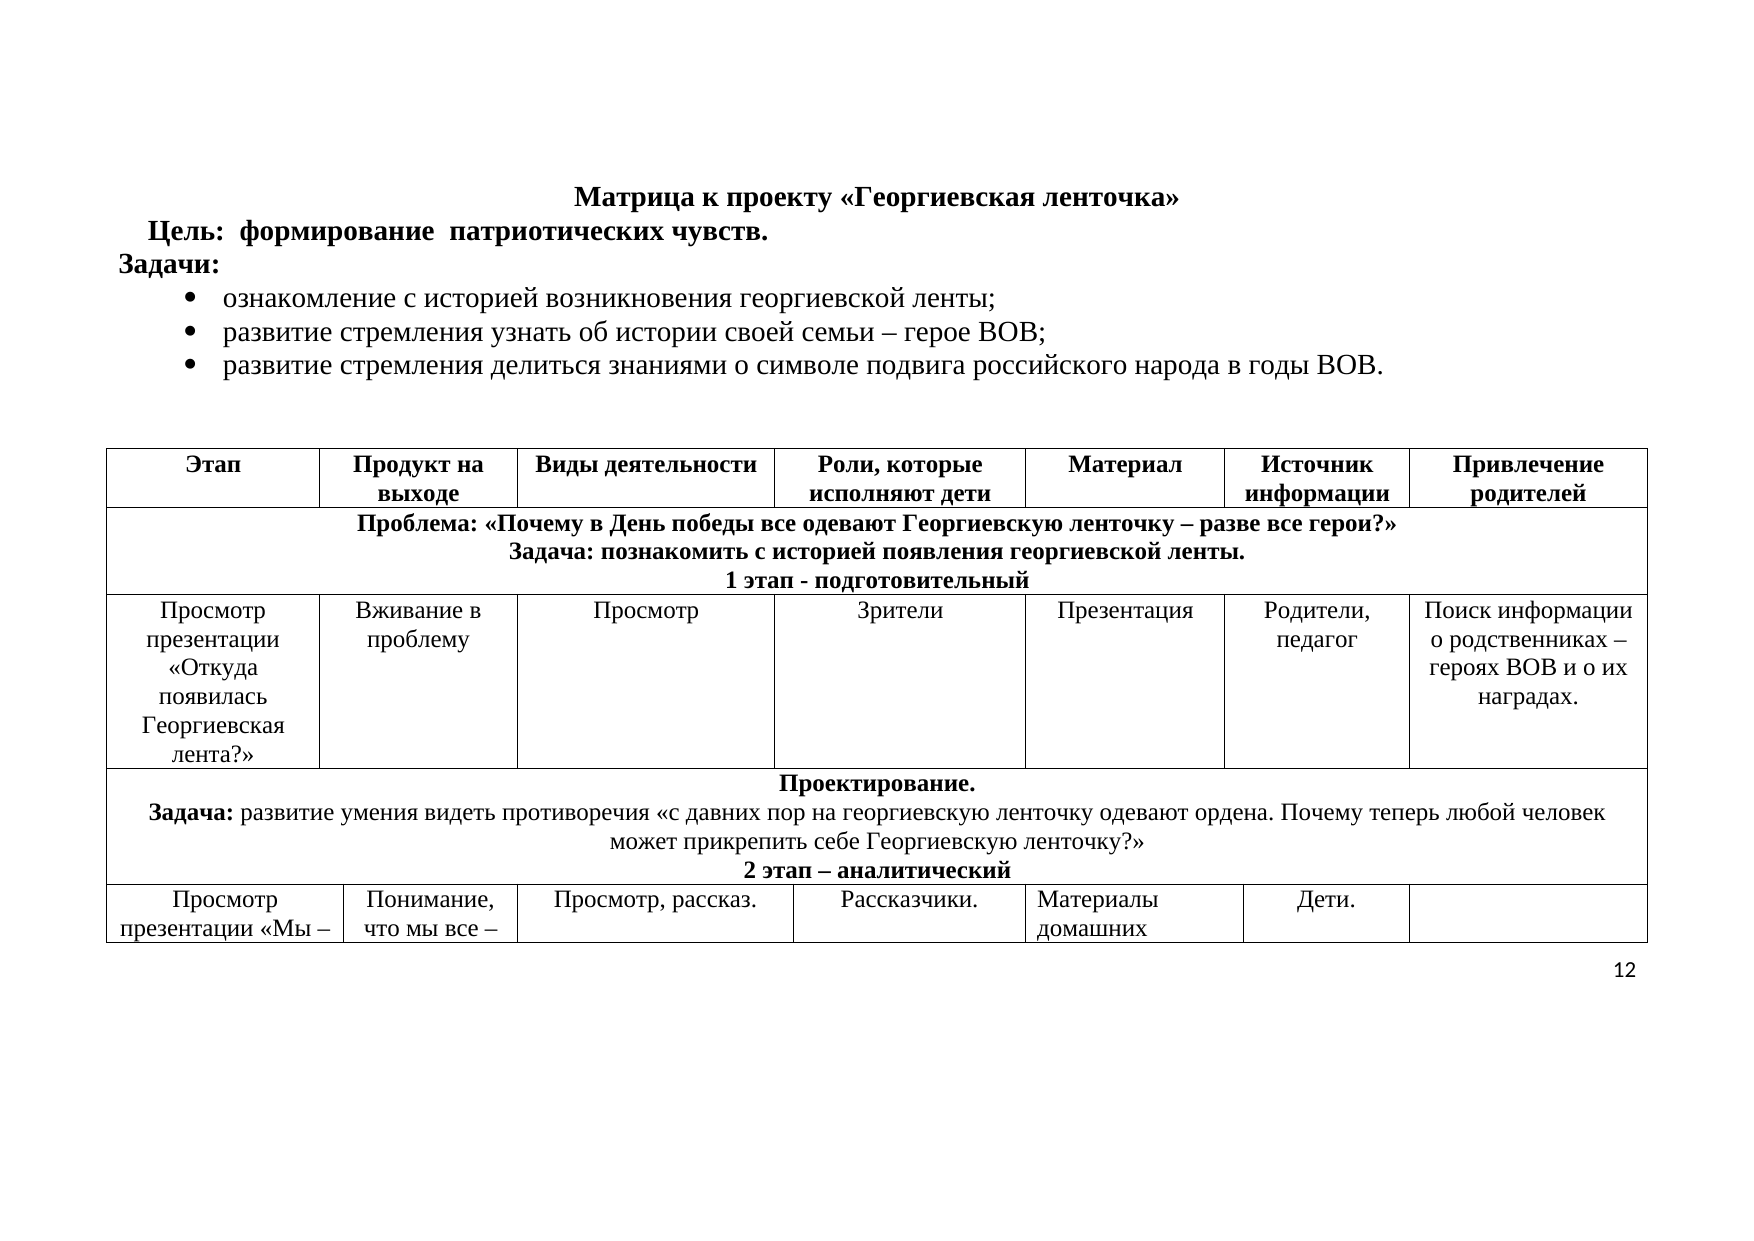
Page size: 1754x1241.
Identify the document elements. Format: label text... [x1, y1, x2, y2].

list ознакомление с историей возникновения георгиевской ленты; [185, 280, 1636, 314]
table_header Привлечение родителей [1410, 449, 1647, 507]
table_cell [107, 885, 343, 942]
table_header Этап [107, 449, 319, 507]
table_cell Презентация [1026, 595, 1224, 767]
text Цель: формирование патриотических чувств. [118, 213, 1636, 247]
text Задачи: [118, 247, 1636, 280]
list развитие стремления узнать об истории своей семьи – герое ВОВ; [185, 314, 1636, 347]
table_cell Рассказчики. [794, 885, 1025, 942]
table_cell Проблема: «Почему в День победы все одевают Георгиевскую ленточку – разве все герои?» Задача: познакомить с историей появления георгиевской ленты. 1 этап - подготовительный [107, 508, 1647, 594]
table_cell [344, 885, 517, 942]
table_cell Родители, педагог [1225, 595, 1409, 767]
table_cell Проектирование. Задача: развитие умения видеть противоречия «с давних пор на георгиевскую ленточку одевают ордена. Почему теперь любой человек может прикрепить себе Георгиевскую ленточку?» 2 этап – аналитический [107, 769, 1647, 883]
table_header Продукт на выходе [320, 449, 517, 507]
table_cell Просмотр [518, 595, 774, 767]
table_cell Просмотр презентации «Откуда появилась Георгиевская лента?» [107, 595, 319, 767]
list развитие стремления делиться знаниями о символе подвига российского народа в годы ВОВ. [185, 347, 1636, 381]
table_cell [1026, 885, 1243, 942]
table_header Роли, которые исполняют дети [775, 449, 1025, 507]
table_cell Просмотр, рассказ. [518, 885, 793, 942]
table_cell Зрители [775, 595, 1025, 767]
table_cell Вживание в проблему [320, 595, 517, 767]
table_header Материал [1026, 449, 1224, 507]
table_cell Дети. [1244, 885, 1409, 942]
table_header Источник информации [1225, 449, 1409, 507]
table_cell Поиск информации о родственниках – героях ВОВ и о их наградах. [1410, 595, 1647, 767]
table_header Виды деятельности [518, 449, 774, 507]
table_cell [1410, 885, 1647, 942]
text Матрица к проекту «Георгиевская ленточка» [118, 179, 1636, 213]
